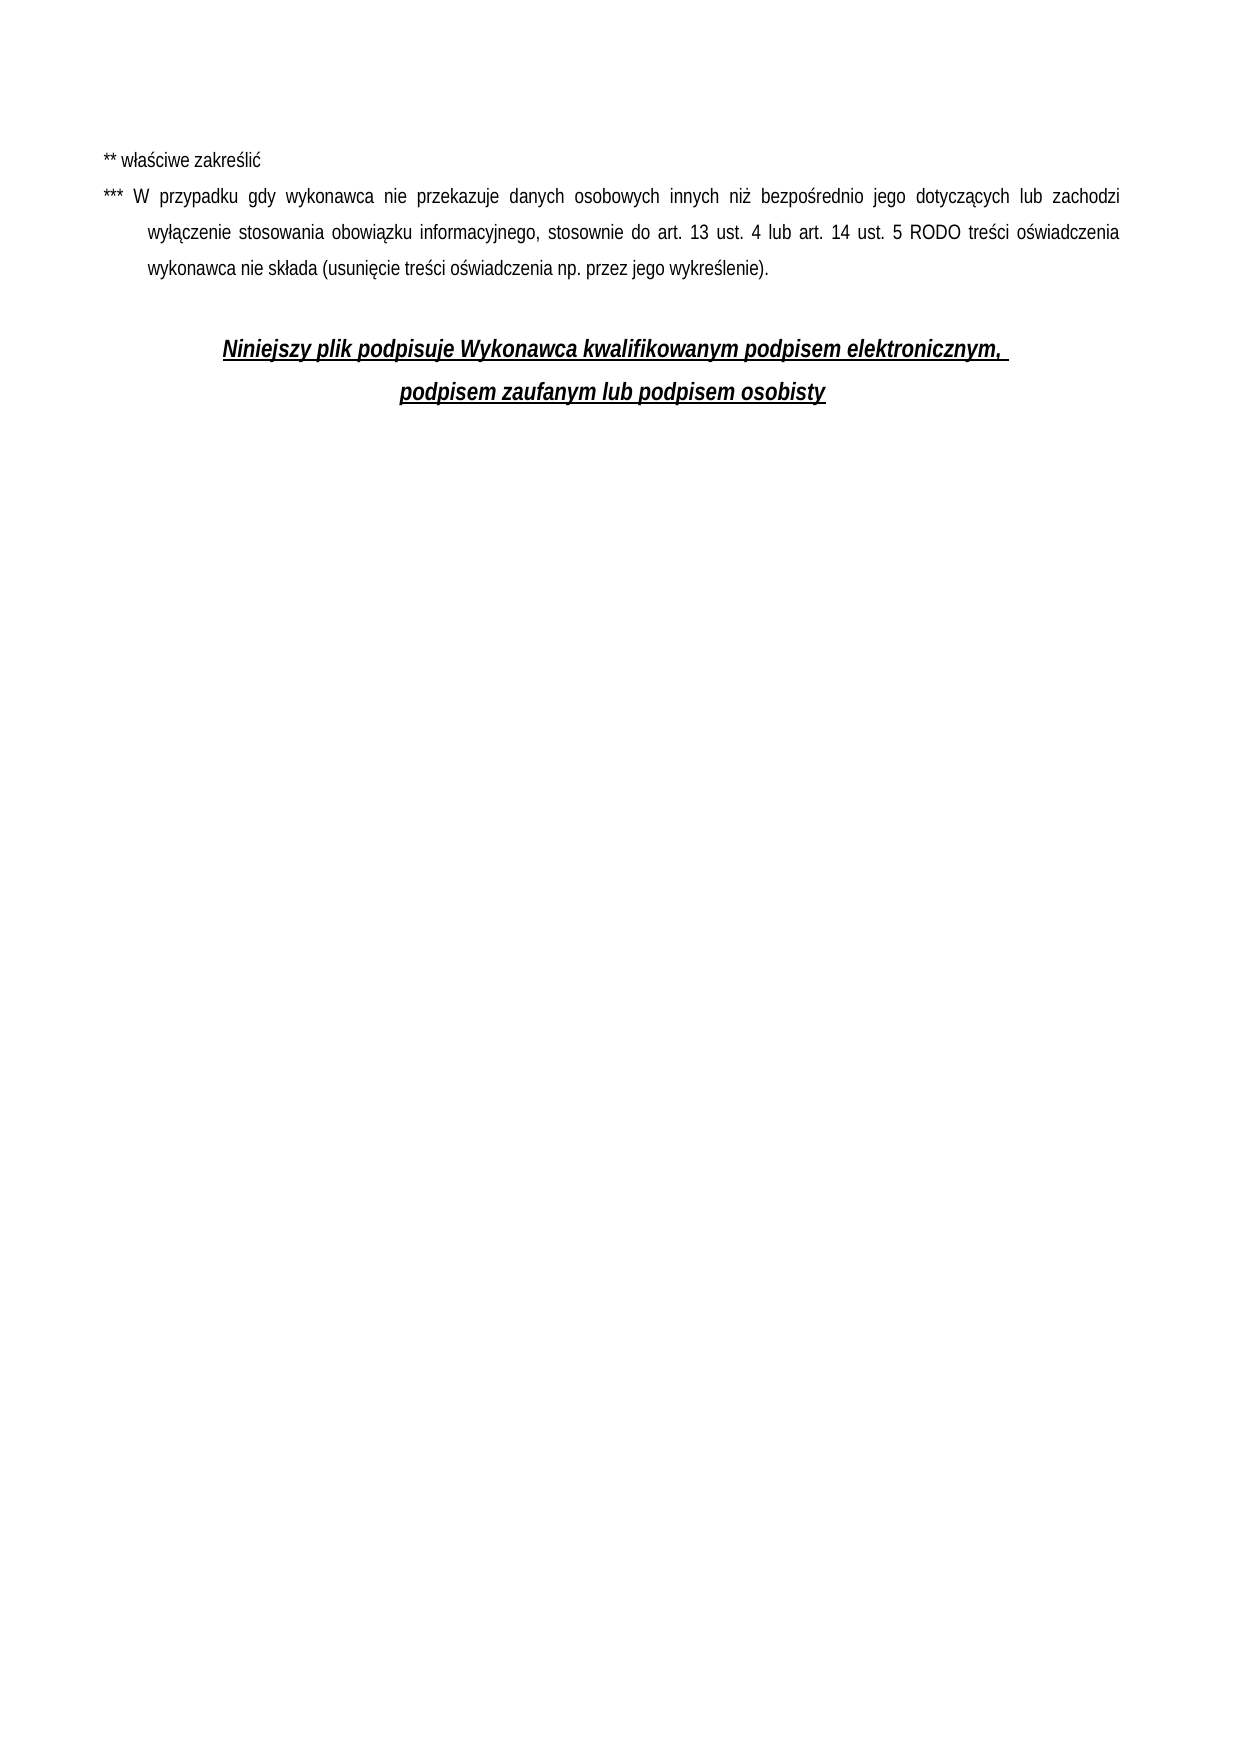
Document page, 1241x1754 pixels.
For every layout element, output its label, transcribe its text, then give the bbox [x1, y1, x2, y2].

text Niniejszy plik podpisuje Wykonawca kwalifikowanym podpisem elektronicznym, [103, 334, 1121, 363]
text ** właściwe zakreślić [103, 148, 1121, 172]
text podpisem zaufanym lub podpisem osobisty [103, 377, 1121, 406]
text *** W przypadku gdy wykonawca nie przekazuje danych osobowych innych niż bezpośrednio jego dotyczących lub zachodzi wyłączenie stosowania obowiązku informacyjnego, stosownie do art. 13 ust. 4 lub art. 14 ust. 5 RODO treści oświadczenia wykonawca nie składa (usunięcie treści oświadczenia np. przez jego wykreślenie). [103, 184, 1121, 279]
